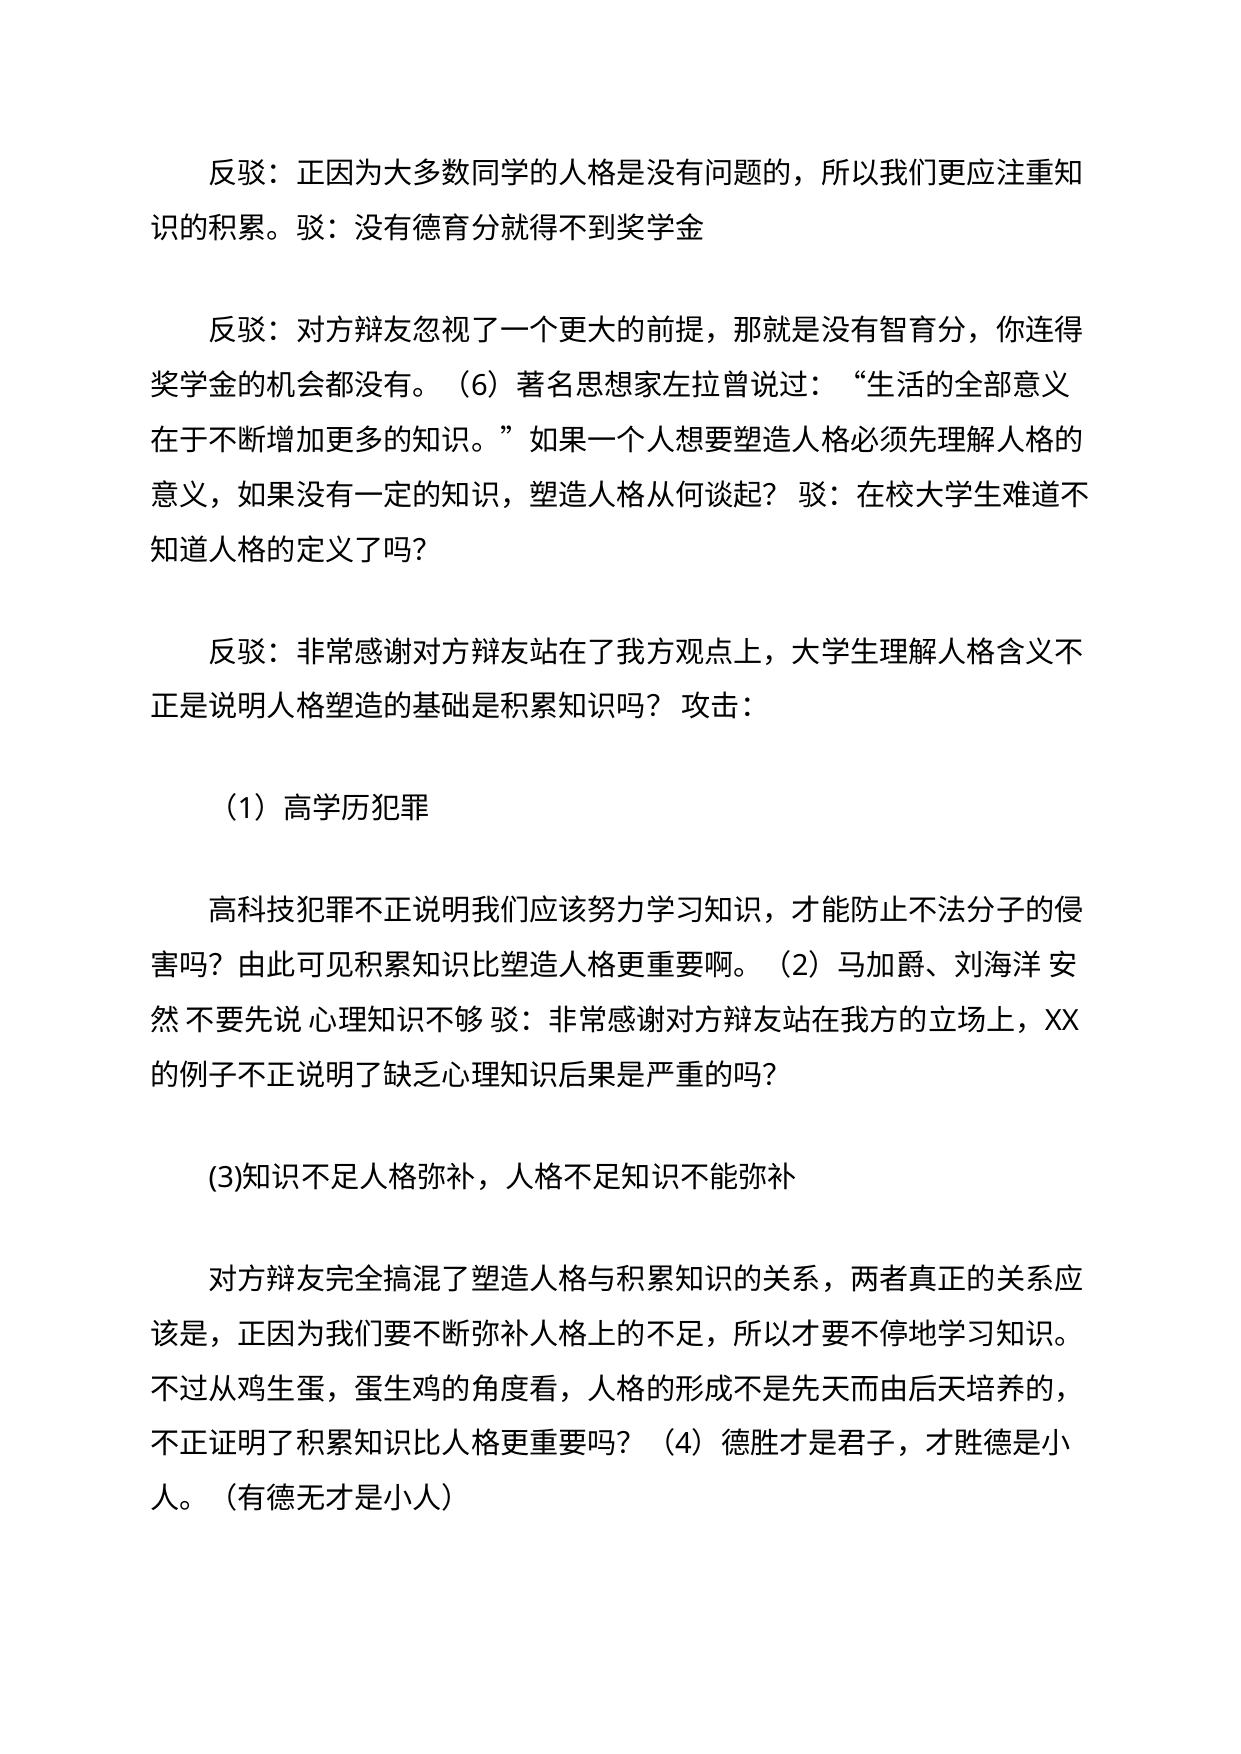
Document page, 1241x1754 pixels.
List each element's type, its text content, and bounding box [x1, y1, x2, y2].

text 反驳：非常感谢对方辩友站在了我方观点上，大学生理解人格含义不正是说明人格塑造的基础是积累知识吗？ 攻击： [150, 628, 1090, 725]
text 反驳：对方辩友忽视了一个更大的前提，那就是没有智育分，你连得奖学金的机会都没有。（6）著名思想家左拉曾说过：“生活的全部意义在于不断增加更多的知识。”如果一个人想要塑造人格必须先理解人格的意义，如果没有一定的知识，塑造人格从何谈起？ 驳：在校大学生难道不知道人格的定义了吗？ [150, 307, 1090, 569]
text 对方辩友完全搞混了塑造人格与积累知识的关系，两者真正的关系应该是，正因为我们要不断弥补人格上的不足，所以才要不停地学习知识。不过从鸡生蛋，蛋生鸡的角度看，人格的形成不是先天而由后天培养的，不正证明了积累知识比人格更重要吗？（4）德胜才是君子，才貹德是小人。（有德无才是小人） [150, 1255, 1090, 1517]
text 高科技犯罪不正说明我们应该努力学习知识，才能防止不法分子的侵害吗？由此可见积累知识比塑造人格更重要啊。（2）马加爵、刘海洋 安然 不要先说 心理知识不够 驳：非常感谢对方辩友站在我方的立场上，XX的例子不正说明了缺乏心理知识后果是严重的吗？ [150, 887, 1090, 1094]
text （1）高学历犯罪 [150, 785, 1090, 827]
text 反驳：正因为大多数同学的人格是没有问题的，所以我们更应注重知识的积累。驳：没有德育分就得不到奖学金 [150, 150, 1090, 247]
text (3)知识不足人格弥补，人格不足知识不能弥补 [150, 1153, 1090, 1196]
